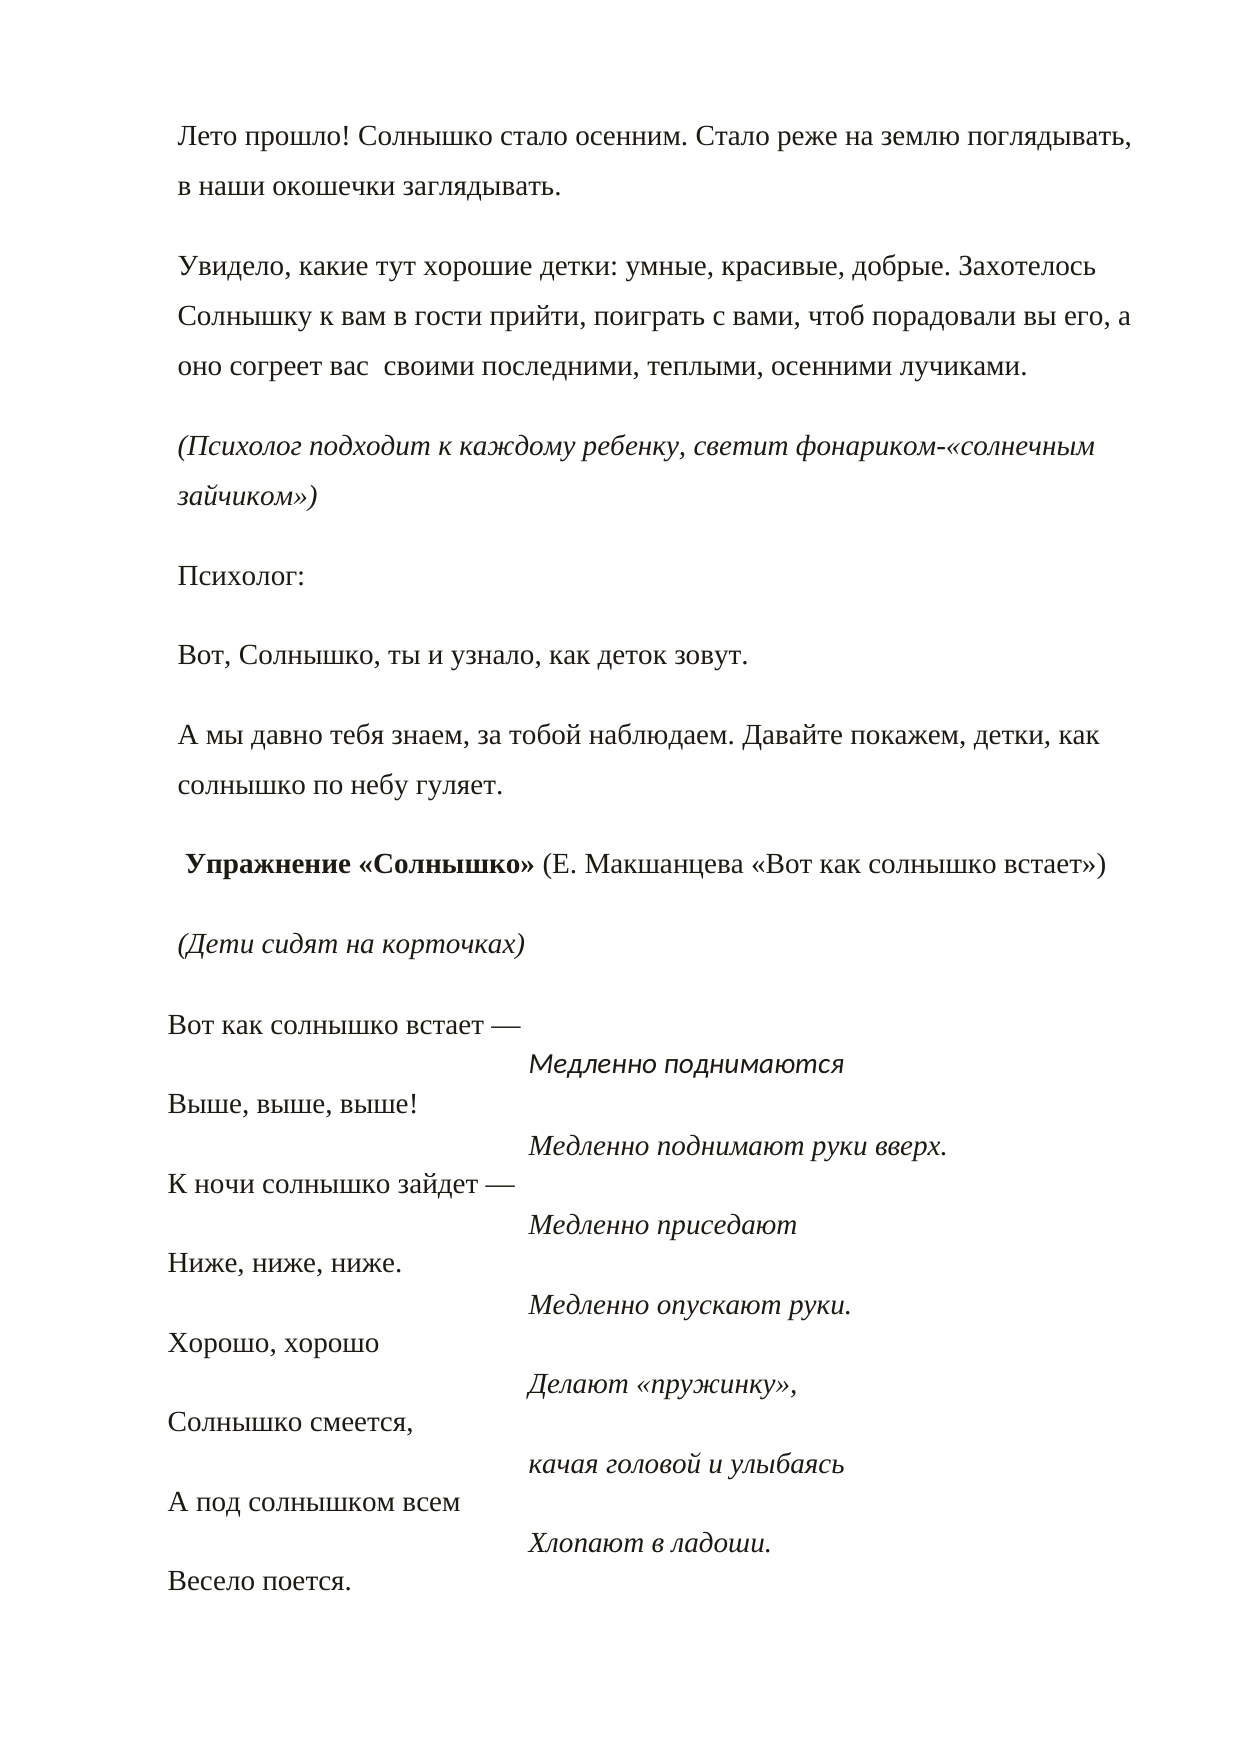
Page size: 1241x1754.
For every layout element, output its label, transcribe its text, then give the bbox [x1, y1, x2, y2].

text Психолог: [177, 558, 1152, 591]
text Вот, Солнышко, ты и узнало, как деток зовут. [177, 637, 1152, 671]
text Упражнение «Солнышко» (Е. Макшанцева «Вот как солнышко встает») [177, 847, 1152, 880]
text Увидело, какие тут хорошие детки: умные, красивые, добрые. Захотелось Солнышку к вам в гости прийти, поиграть с вами, чтоб порадовали вы его, а оно согреет вас своими последними, теплыми, осенними лучиками. [177, 248, 1152, 382]
text (Психолог подходит к каждому ребенку, светит фонариком-«солнечным зайчиком») [177, 428, 1152, 512]
table_header Медленно поднимаются Медленно поднимают руки вверх. Медленно приседают Медленно опускают руки. Делают «пружинку», качая головой и улыбаясь Хлопают в ладоши. [527, 1006, 954, 1613]
text А мы давно тебя знаем, за тобой наблюдаем. Давайте покажем, детки, как солнышко по небу гуляет. [177, 717, 1152, 801]
text Лето прошло! Солнышко стало осенним. Стало реже на землю поглядывать, в наши окошечки заглядывать. [177, 118, 1152, 202]
table_header Вот как солнышко встает — Выше, выше, выше! К ночи солнышко зайдет — Ниже, ниже, ниже. Хорошо, хорошо Солнышко смеется, А под солнышком всем Весело поется. [166, 1006, 527, 1613]
text (Дети сидят на корточках) [177, 926, 1152, 959]
